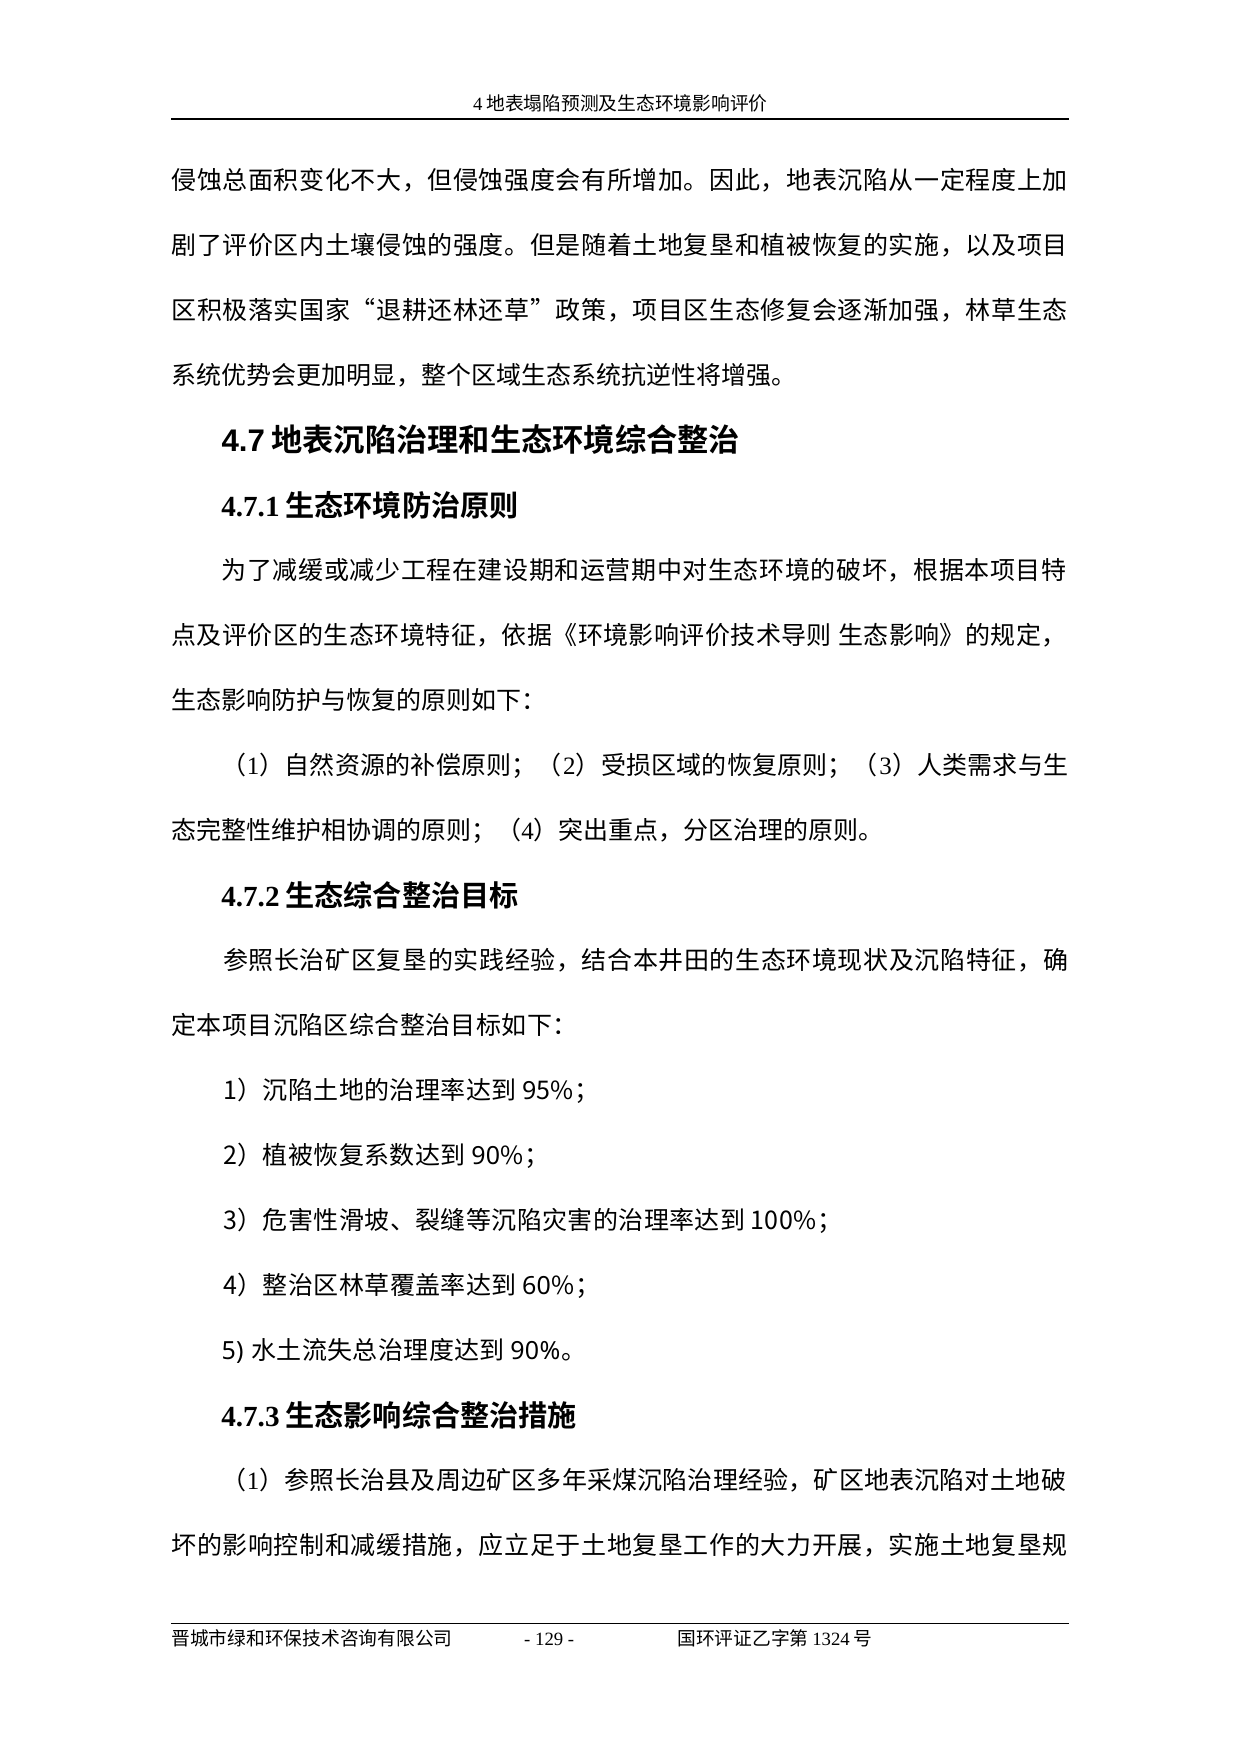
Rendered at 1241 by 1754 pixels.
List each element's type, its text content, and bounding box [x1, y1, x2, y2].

subtitle 4.7.2生态综合整治目标 [171, 861, 1069, 926]
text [171, 1446, 1069, 1576]
text 4）整治区林草覆盖率达到60%； [171, 1251, 1069, 1316]
text 2）植被恢复系数达到90%； [171, 1121, 1069, 1186]
subtitle 4.7地表沉陷治理和生态环境综合整治 [171, 406, 1069, 471]
text 为了减缓或减少工程在建设期和运营期中对生态环境的破坏，根据本项目特点及评价区的生态环境特征，依据《环境影响评价技术导则 生态影响》的规定，生态影响防护与恢复的原则如下： [171, 536, 1069, 731]
text （1）自然资源的补偿原则；（2）受损区域的恢复原则；（3）人类需求与生态完整性维护相协调的原则；（4）突出重点，分区治理的原则。 [171, 731, 1069, 861]
text 5) 水土流失总治理度达到90%。 [171, 1316, 1069, 1381]
text 1）沉陷土地的治理率达到95%； [171, 1056, 1069, 1121]
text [171, 146, 1069, 406]
text 参照长治矿区复垦的实践经验，结合本井田的生态环境现状及沉陷特征，确定本项目沉陷区综合整治目标如下： [171, 926, 1069, 1056]
text 3）危害性滑坡、裂缝等沉陷灾害的治理率达到100%； [171, 1186, 1069, 1251]
subtitle 4.7.1生态环境防治原则 [171, 471, 1069, 536]
subtitle 4.7.3生态影响综合整治措施 [171, 1381, 1069, 1446]
